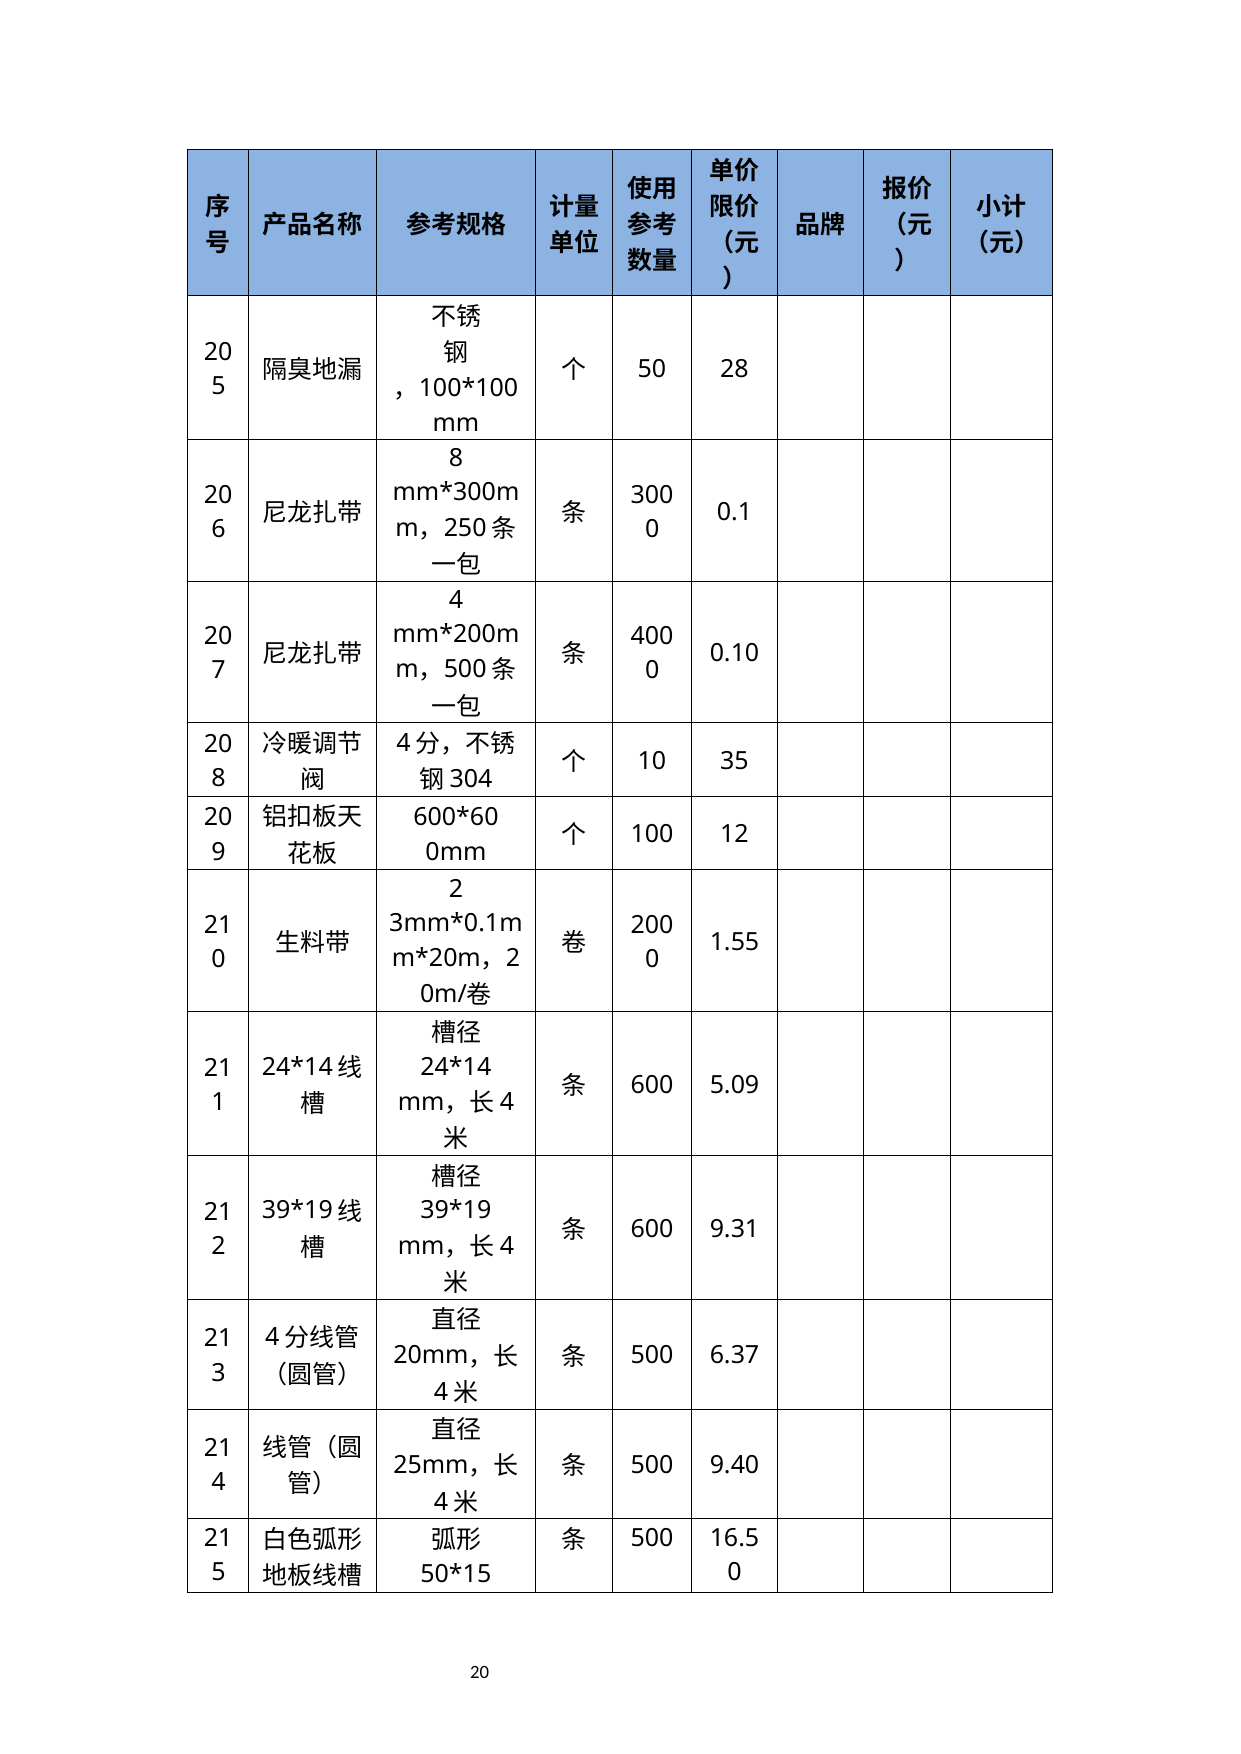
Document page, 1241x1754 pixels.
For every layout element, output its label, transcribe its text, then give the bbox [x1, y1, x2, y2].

table_cell 1.55 [692, 870, 777, 1011]
table_cell 35 [692, 723, 777, 796]
table_cell 4mm*200mm，500条一包 [377, 582, 535, 722]
table_cell [864, 582, 950, 722]
table_cell 100 [613, 797, 691, 869]
table_cell [864, 870, 950, 1011]
table_cell [778, 1410, 863, 1518]
table_cell 500 [613, 1519, 691, 1592]
table_cell [951, 1410, 1052, 1518]
table_cell 207 [188, 582, 248, 722]
table_cell [864, 797, 950, 869]
table_cell [951, 1519, 1052, 1592]
table_cell 线管（圆管） [249, 1410, 376, 1518]
table_cell 214 [188, 1410, 248, 1518]
table_cell [951, 1012, 1052, 1155]
table_cell 215 [188, 1519, 248, 1592]
table_cell 500 [613, 1300, 691, 1408]
table_cell 个 [536, 296, 612, 439]
table_header 小计（元） [951, 150, 1052, 295]
table_cell 条 [536, 1300, 612, 1408]
table_cell 600 [613, 1156, 691, 1299]
table_cell [864, 1156, 950, 1299]
table_cell 600 [613, 1012, 691, 1155]
table_cell 39*19线槽 [249, 1156, 376, 1299]
table_cell 条 [536, 1012, 612, 1155]
table_cell [864, 1300, 950, 1408]
table_cell [778, 1519, 863, 1592]
table_cell 213 [188, 1300, 248, 1408]
table_cell 冷暖调节阀 [249, 723, 376, 796]
table_cell [951, 296, 1052, 439]
table_cell 209 [188, 797, 248, 869]
table_cell [951, 582, 1052, 722]
table_cell 隔臭地漏 [249, 296, 376, 439]
table_header 序号 [188, 150, 248, 295]
table_cell 铝扣板天花板 [249, 797, 376, 869]
table_cell [778, 440, 863, 581]
table_cell 直径20mm，长4米 [377, 1300, 535, 1408]
table_cell 条 [536, 1519, 612, 1592]
table_cell 条 [536, 582, 612, 722]
table_cell 白色弧形地板线槽 [249, 1519, 376, 1592]
table_cell 24*14线槽 [249, 1012, 376, 1155]
table_cell [864, 1410, 950, 1518]
table_cell [778, 870, 863, 1011]
table_cell 212 [188, 1156, 248, 1299]
table_cell 9.31 [692, 1156, 777, 1299]
table_cell [951, 1156, 1052, 1299]
table_cell 5.09 [692, 1012, 777, 1155]
table_cell 槽径24*14mm，长4米 [377, 1012, 535, 1155]
table_cell 16.50 [692, 1519, 777, 1592]
table_cell 不锈钢，100*100mm [377, 296, 535, 439]
table_cell 28 [692, 296, 777, 439]
table_cell 槽径39*19mm，长4米 [377, 1156, 535, 1299]
table_cell 尼龙扎带 [249, 582, 376, 722]
table_cell 6.37 [692, 1300, 777, 1408]
table_cell [951, 797, 1052, 869]
table_cell 直径25mm，长4米 [377, 1410, 535, 1518]
table_cell [778, 1012, 863, 1155]
table_cell [951, 1300, 1052, 1408]
table_cell 500 [613, 1410, 691, 1518]
table_cell 9.40 [692, 1410, 777, 1518]
table_cell 8mm*300mm，250条一包 [377, 440, 535, 581]
table_cell 12 [692, 797, 777, 869]
table_cell [864, 1519, 950, 1592]
table_header 使用参考数量 [613, 150, 691, 295]
table_cell 4000 [613, 582, 691, 722]
table_cell 尼龙扎带 [249, 440, 376, 581]
table_cell [864, 723, 950, 796]
table_cell 弧形50*15mm，长2米 [377, 1519, 535, 1592]
table_cell 4分，不锈钢304 [377, 723, 535, 796]
table_cell [778, 582, 863, 722]
table_cell [864, 440, 950, 581]
table_header 参考规格 [377, 150, 535, 295]
table_cell 206 [188, 440, 248, 581]
table_cell 条 [536, 1410, 612, 1518]
table_cell 3000 [613, 440, 691, 581]
table_cell 条 [536, 440, 612, 581]
table_cell 211 [188, 1012, 248, 1155]
table_cell [951, 440, 1052, 581]
table_cell 208 [188, 723, 248, 796]
table_cell [951, 723, 1052, 796]
table_cell [864, 1012, 950, 1155]
table_cell [778, 296, 863, 439]
table_cell [778, 797, 863, 869]
table_cell 条 [536, 1156, 612, 1299]
table_cell [951, 870, 1052, 1011]
table_cell 个 [536, 797, 612, 869]
table_cell [778, 723, 863, 796]
table_header 计量单位 [536, 150, 612, 295]
table_cell 4分线管（圆管） [249, 1300, 376, 1408]
table_cell 生料带 [249, 870, 376, 1011]
table_cell [778, 1300, 863, 1408]
table_cell 2000 [613, 870, 691, 1011]
table_cell 50 [613, 296, 691, 439]
table_header 品牌 [778, 150, 863, 295]
table_cell 23mm*0.1mm*20m，20m/卷 [377, 870, 535, 1011]
table_cell 600*600mm [377, 797, 535, 869]
table_cell [778, 1156, 863, 1299]
table_cell 0.10 [692, 582, 777, 722]
table_cell 0.1 [692, 440, 777, 581]
table_cell 210 [188, 870, 248, 1011]
table_cell 205 [188, 296, 248, 439]
table_cell 10 [613, 723, 691, 796]
table_cell 个 [536, 723, 612, 796]
table_header 产品名称 [249, 150, 376, 295]
table_header 单价限价（元） [692, 150, 777, 295]
table_cell [864, 296, 950, 439]
table_header 报价（元） [864, 150, 950, 295]
table_cell 卷 [536, 870, 612, 1011]
